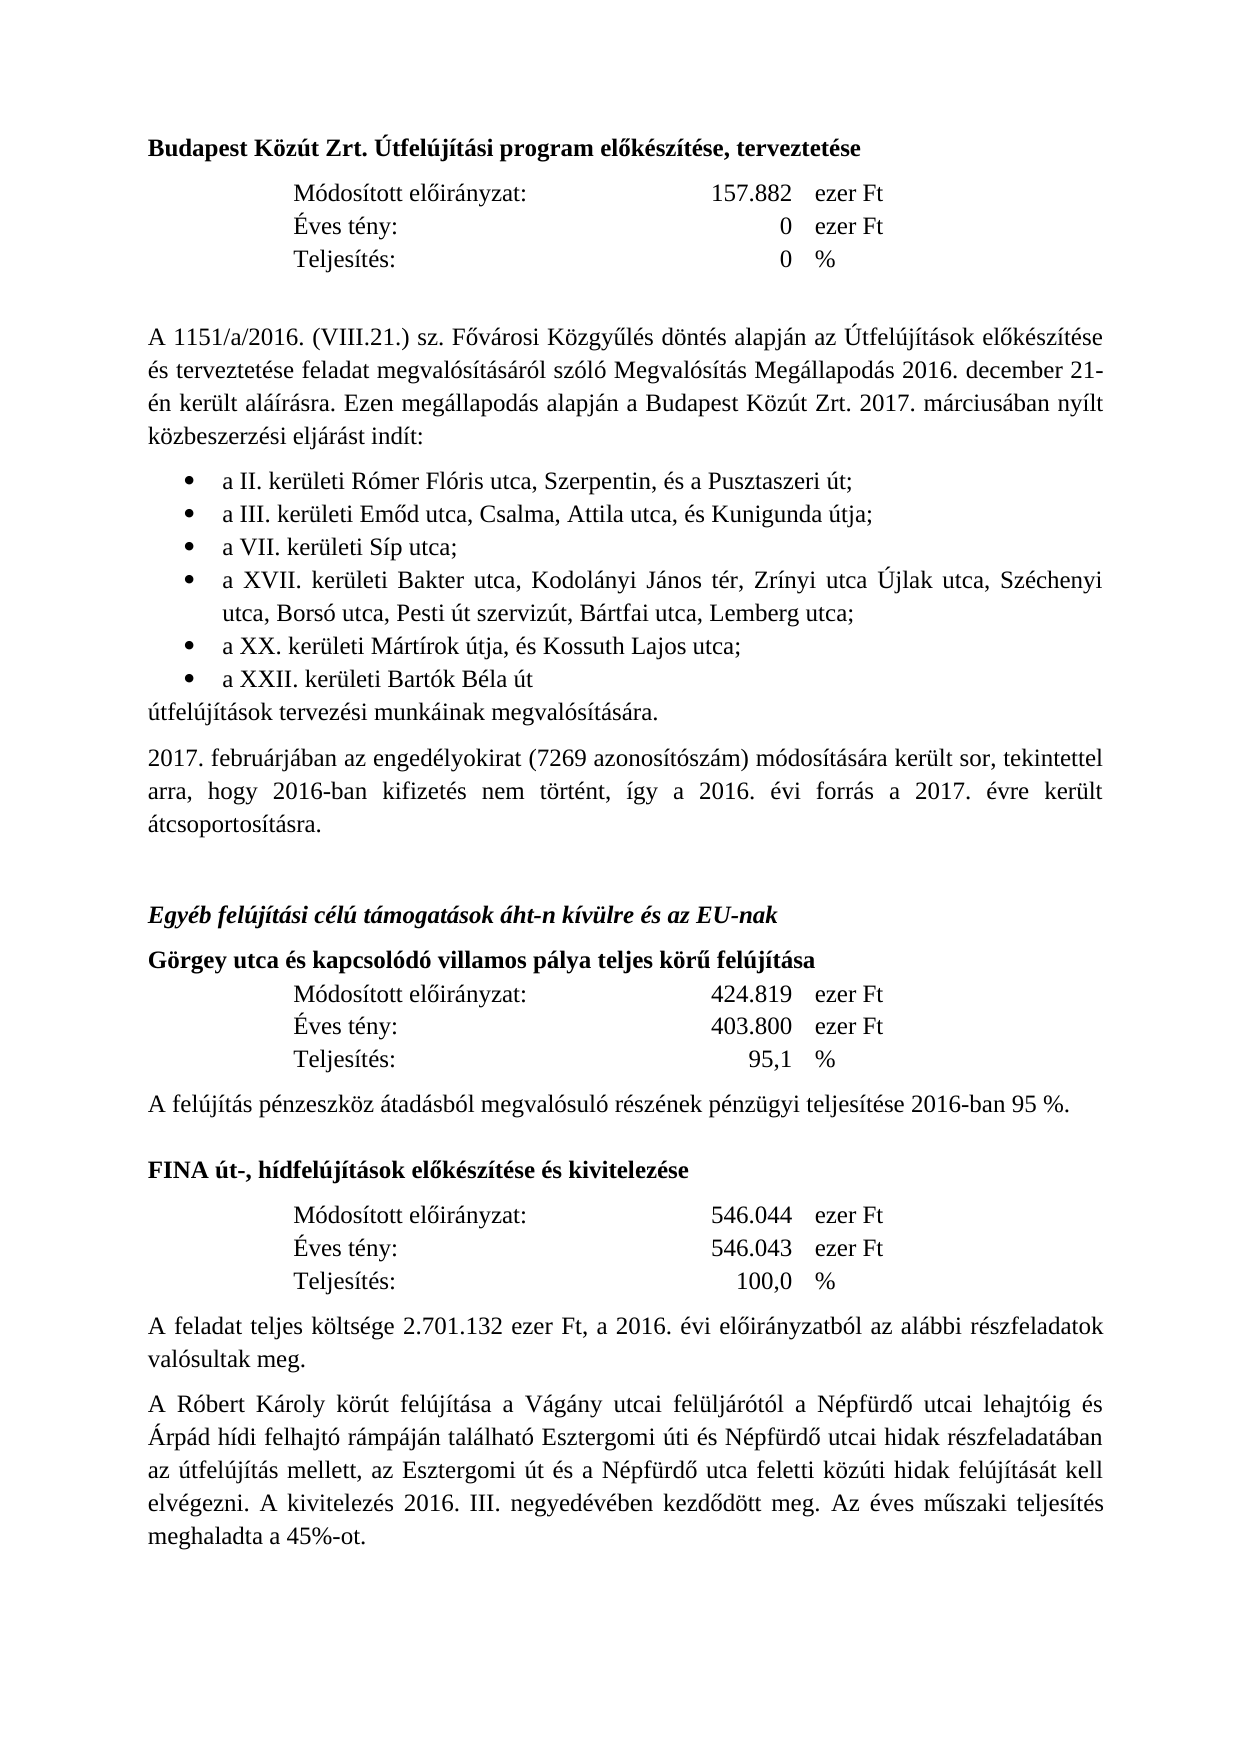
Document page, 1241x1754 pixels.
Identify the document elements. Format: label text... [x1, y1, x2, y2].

table_cell Teljesítés: [282, 1044, 656, 1076]
table_cell ezer Ft [803, 1233, 970, 1266]
table_cell Éves tény: [282, 1233, 656, 1266]
table_cell 100,0 [656, 1266, 803, 1298]
table_cell 95,1 [656, 1044, 803, 1076]
table_header 424.819 [656, 979, 803, 1011]
table_header ezer Ft [803, 1201, 970, 1233]
table_cell Teljesítés: [282, 244, 656, 276]
list a II. kerületi Rómer Flóris utca, Szerpentin, és a Pusztaszeri út; [185, 466, 1104, 495]
list a III. kerületi Emőd utca, Csalma, Attila utca, és Kunigunda útja; [185, 499, 1104, 528]
text A 1151/a/2016. (VIII.21.) sz. Fővárosi Közgyűlés döntés alapján az Útfelújítások előkészítése és terveztetése feladat megvalósításáról szóló Megvalósítás Megállapodás 2016. december 21-én került aláírásra. Ezen megállapodás alapján a Budapest Közút Zrt. 2017. márciusában nyílt közbeszerzési eljárást indít: [148, 322, 1104, 449]
text Egyéb felújítási célú támogatások áht-n kívülre és az EU-nak [148, 900, 1104, 929]
table_header Módosított előirányzat: [282, 979, 656, 1011]
text FINA út-, hídfelújítások előkészítése és kivitelezése [148, 1155, 1104, 1184]
table_header ezer Ft [803, 979, 970, 1011]
table_cell Éves tény: [282, 211, 656, 244]
table_header 546.044 [656, 1201, 803, 1233]
table_cell 403.800 [656, 1011, 803, 1044]
table_cell 546.043 [656, 1233, 803, 1266]
text útfelújítások tervezési munkáinak megvalósítására. [148, 697, 1104, 726]
text Budapest Közút Zrt. Útfelújítási program előkészítése, terveztetése [148, 133, 1104, 162]
table_cell ezer Ft [803, 1011, 970, 1044]
table_header 157.882 [656, 179, 803, 211]
text Görgey utca és kapcsolódó villamos pálya teljes körű felújítása [148, 946, 1104, 974]
text 2017. februárjában az engedélyokirat (7269 azonosítószám) módosítására került sor, tekintettel arra, hogy 2016-ban kifizetés nem történt, így a 2016. évi forrás a 2017. évre került átcsoportosításra. [148, 743, 1104, 838]
list a XVII. kerületi Bakter utca, Kodolányi János tér, Zrínyi utca Újlak utca, Széchenyi utca, Borsó utca, Pesti út szervizút, Bártfai utca, Lemberg utca; [185, 565, 1104, 627]
table_cell Teljesítés: [282, 1266, 656, 1298]
list a XXII. kerületi Bartók Béla út [185, 664, 1104, 693]
table_header Módosított előirányzat: [282, 179, 656, 211]
text A felújítás pénzeszköz átadásból megvalósuló részének pénzügyi teljesítése 2016-ban 95 %. [148, 1089, 1104, 1118]
text A feladat teljes költsége 2.701.132 ezer Ft, a 2016. évi előirányzatból az alábbi részfeladatok valósultak meg. [148, 1311, 1104, 1373]
text A Róbert Károly körút felújítása a Vágány utcai felüljárótól a Népfürdő utcai lehajtóig és Árpád hídi felhajtó rámpáján található Esztergomi úti és Népfürdő utcai hidak részfeladatában az útfelújítás mellett, az Esztergomi út és a Népfürdő utca feletti közúti hidak felújítását kell elvégezni. A kivitelezés 2016. III. negyedévében kezdődött meg. Az éves műszaki teljesítés meghaladta a 45%-ot. [148, 1389, 1104, 1550]
table_cell Éves tény: [282, 1011, 656, 1044]
table_header Módosított előirányzat: [282, 1201, 656, 1233]
table_cell % [803, 244, 970, 276]
list a XX. kerületi Mártírok útja, és Kossuth Lajos utca; [185, 631, 1104, 660]
table_cell % [803, 1044, 970, 1076]
table_cell 0 [656, 244, 803, 276]
table_cell ezer Ft [803, 211, 970, 244]
table_cell 0 [656, 211, 803, 244]
list a VII. kerületi Síp utca; [185, 532, 1104, 561]
table_header ezer Ft [803, 179, 970, 211]
table_cell % [803, 1266, 970, 1298]
